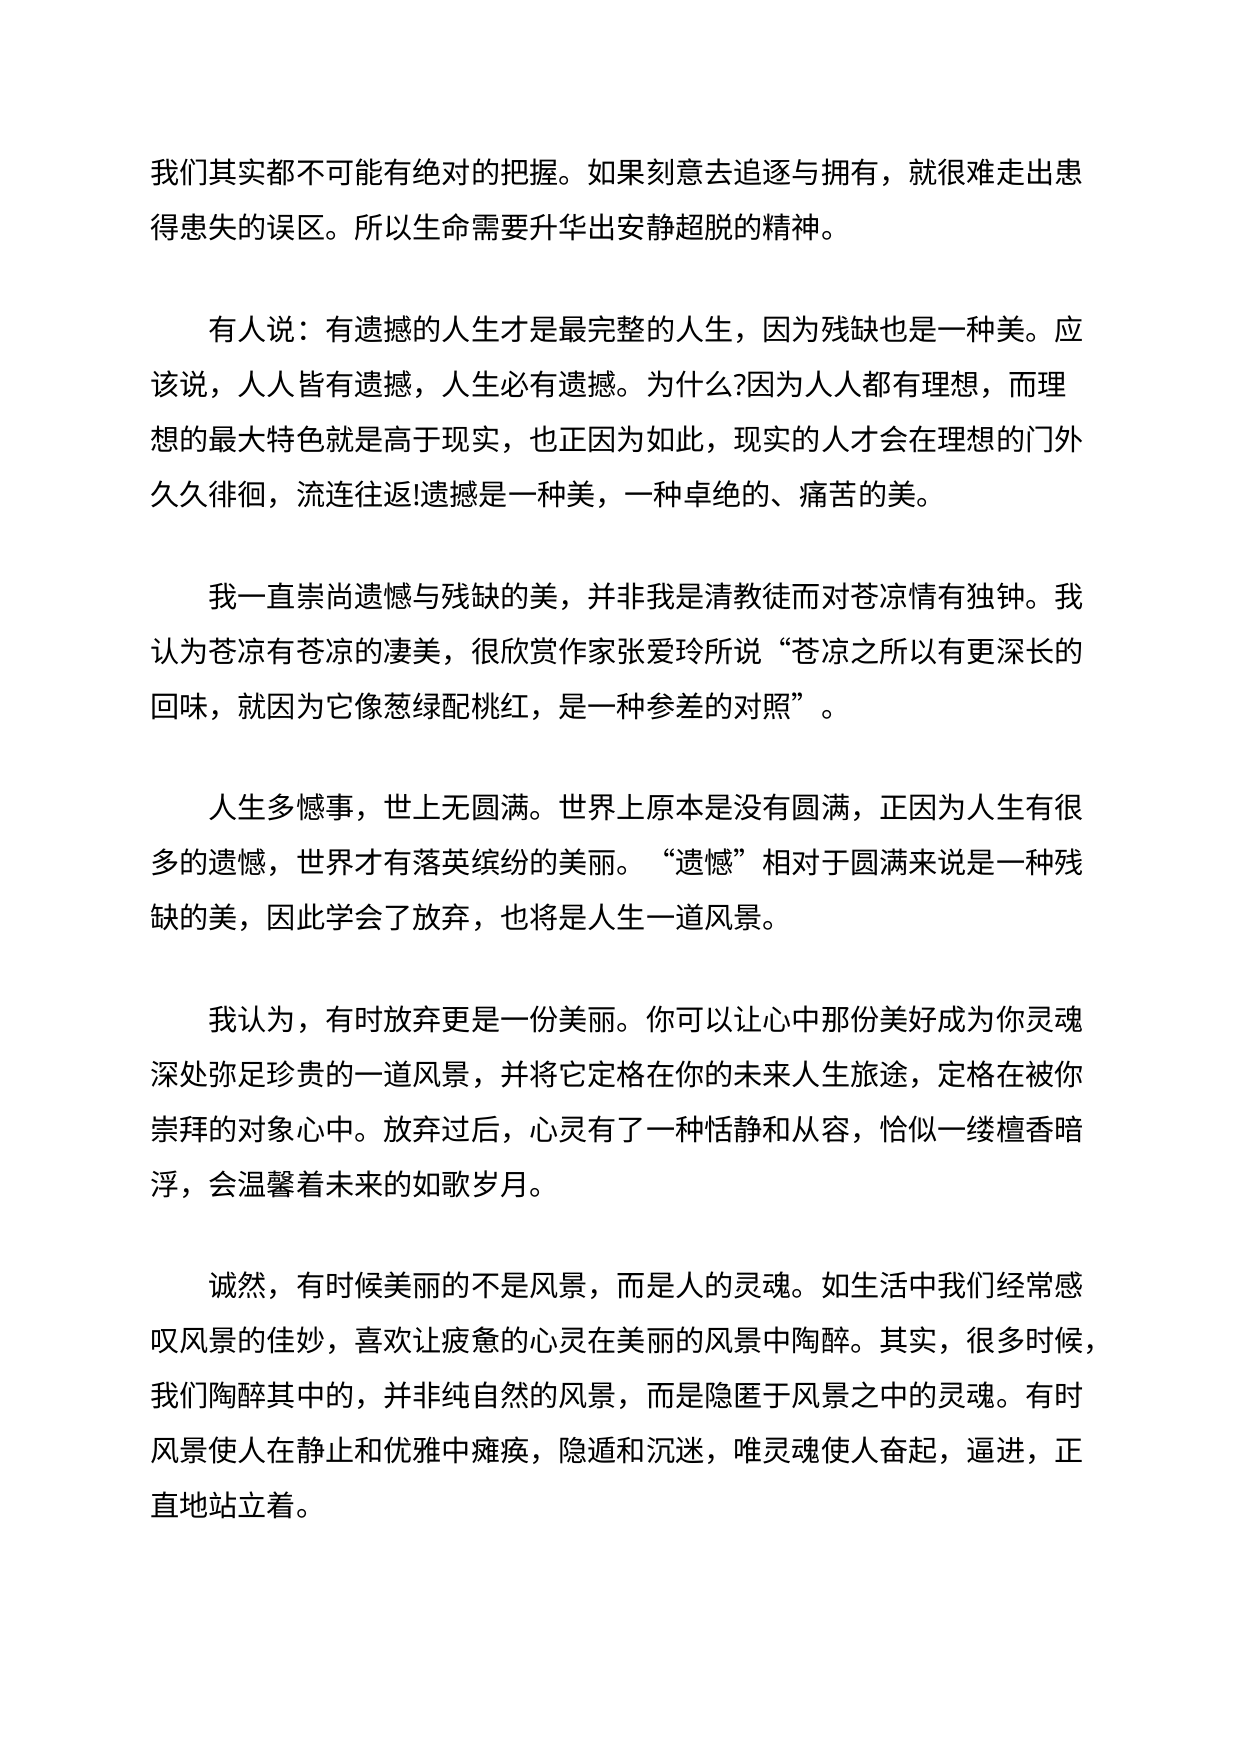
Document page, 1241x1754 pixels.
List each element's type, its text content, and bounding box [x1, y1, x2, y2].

text 有人说：有遗撼的人生才是最完整的人生，因为残缺也是一种美。应该说，人人皆有遗撼，人生必有遗撼。为什么?因为人人都有理想，而理想的最大特色就是高于现实，也正因为如此，现实的人才会在理想的门外久久徘徊，流连往返!遗撼是一种美，一种卓绝的、痛苦的美。 [150, 307, 1090, 514]
text 诚然，有时候美丽的不是风景，而是人的灵魂。如生活中我们经常感叹风景的佳妙，喜欢让疲惫的心灵在美丽的风景中陶醉。其实，很多时候，我们陶醉其中的，并非纯自然的风景，而是隐匿于风景之中的灵魂。有时风景使人在静止和优雅中瘫痪，隐遁和沉迷，唯灵魂使人奋起，逼进，正直地站立着。 [150, 1263, 1090, 1525]
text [150, 150, 1090, 247]
text 人生多憾事，世上无圆满。世界上原本是没有圆满，正因为人生有很多的遗憾，世界才有落英缤纷的美丽。“遗憾”相对于圆满来说是一种残缺的美，因此学会了放弃，也将是人生一道风景。 [150, 785, 1090, 937]
text 我认为，有时放弃更是一份美丽。你可以让心中那份美好成为你灵魂深处弥足珍贵的一道风景，并将它定格在你的未来人生旅途，定格在被你崇拜的对象心中。放弃过后，心灵有了一种恬静和从容，恰似一缕檀香暗浮，会温馨着未来的如歌岁月。 [150, 997, 1090, 1203]
text 我一直崇尚遗憾与残缺的美，并非我是清教徒而对苍凉情有独钟。我认为苍凉有苍凉的凄美，很欣赏作家张爱玲所说“苍凉之所以有更深长的回味，就因为它像葱绿配桃红，是一种参差的对照”。 [150, 573, 1090, 726]
